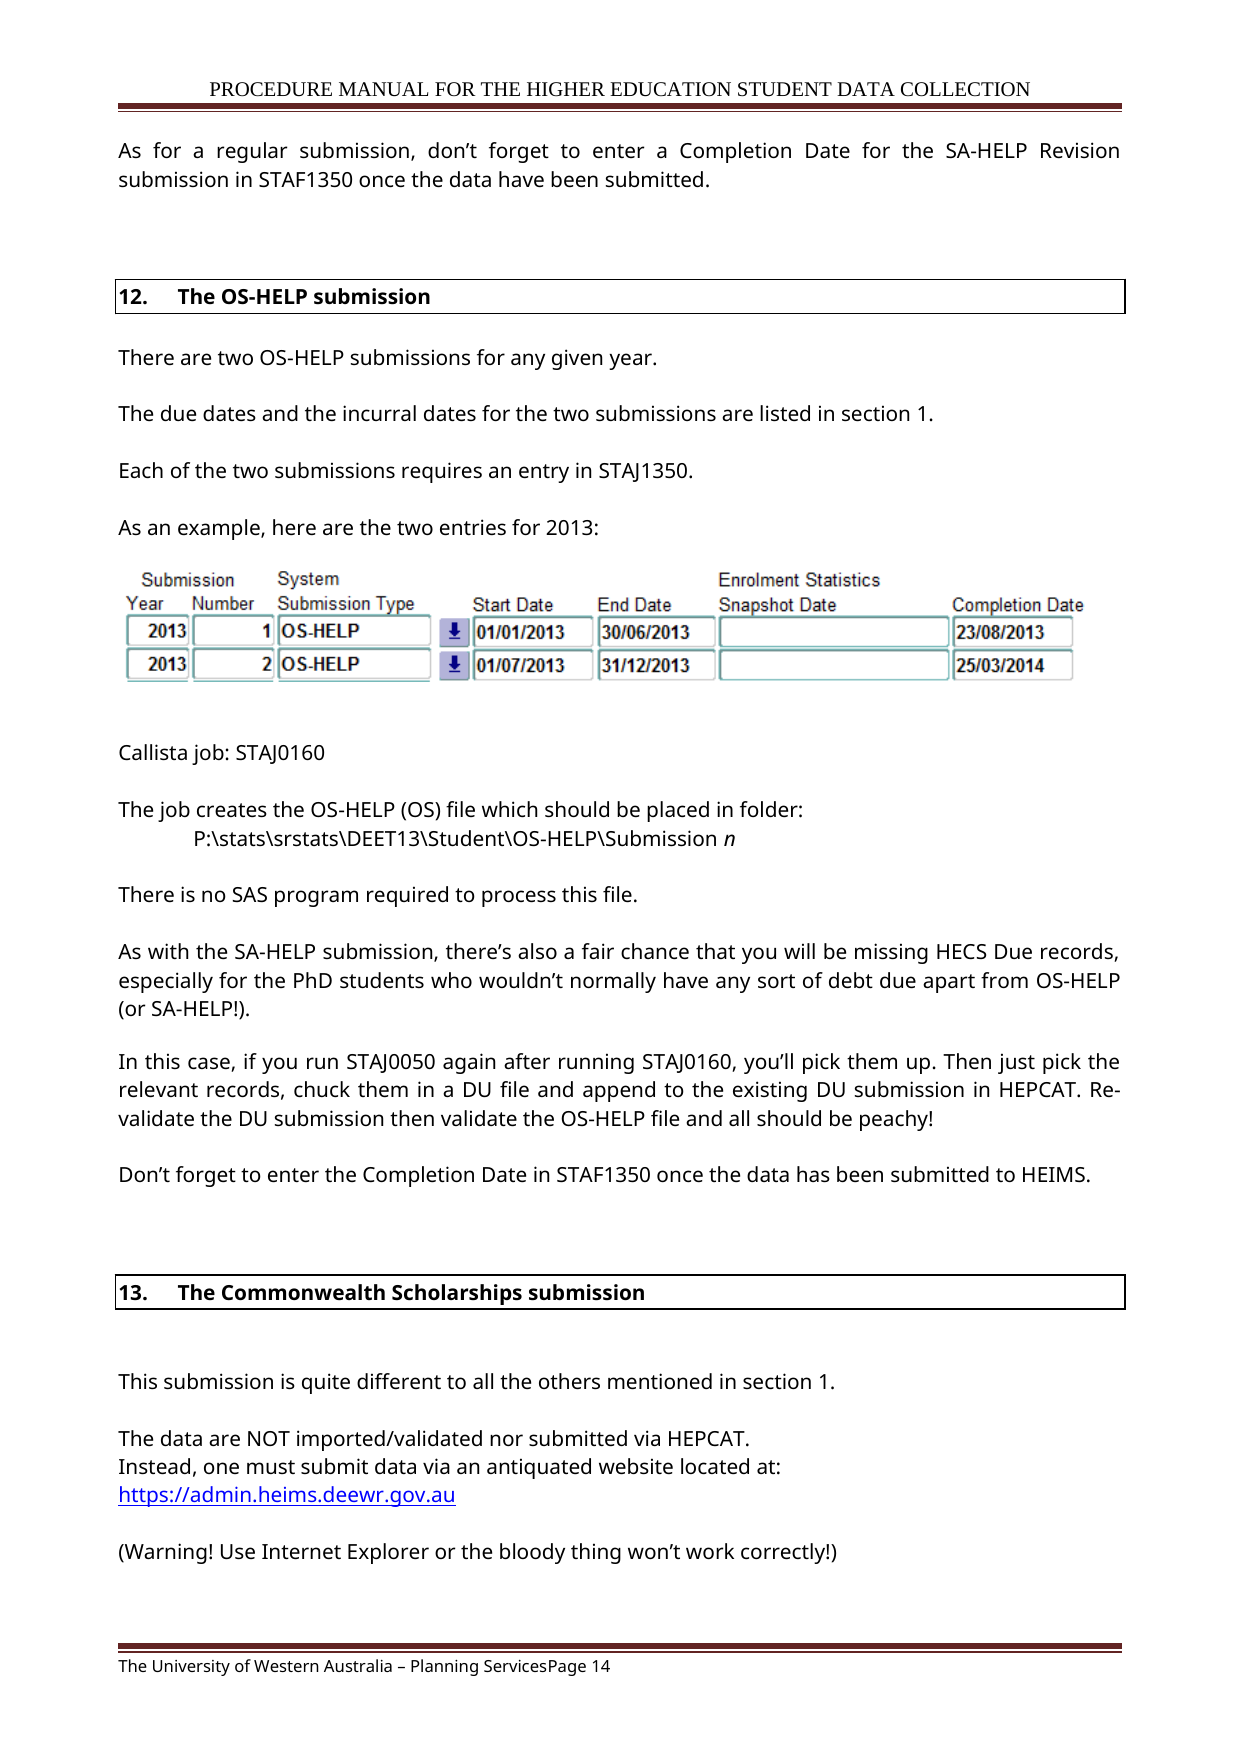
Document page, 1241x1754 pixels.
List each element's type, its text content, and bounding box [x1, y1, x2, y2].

text As an example, here are the two entries for 2013: [118, 513, 1122, 542]
text The data are NOT imported/validated nor submitted via HEPCAT. [118, 1424, 1122, 1452]
text P:\stats\srstats\DEET13\Student\OS-HELP\Submission n [118, 824, 1122, 852]
text Each of the two submissions requires an entry in STAJ1350. [118, 456, 1122, 485]
text The job creates the OS-HELP (OS) file which should be placed in folder: [118, 795, 1122, 824]
text Callista job: STAJ0160 [118, 738, 1122, 767]
text As with the SA-HELP submission, there’s also a fair chance that you will be missing HECS Due records, especially for the PhD students who wouldn’t normally have any sort of debt due apart from OS-HELP (or SA-HELP!). [118, 937, 1122, 1023]
text As for a regular submission, don’t forget to enter a Completion Date for the SA-HELP Revision submission in STAF1350 once the data have been submitted. [118, 136, 1122, 193]
text https://admin.heims.deewr.gov.au [118, 1481, 1122, 1509]
subtitle 13. The Commonwealth Scholarships submission [116, 1276, 1124, 1308]
text This submission is quite different to all the others mentioned in section 1. [118, 1367, 1122, 1395]
text Don’t forget to enter the Completion Date in STAF1350 once the data has been submitted to HEIMS. [118, 1161, 1122, 1189]
text Instead, one must submit data via an antiquated website located at: [118, 1452, 1122, 1481]
text (Warning! Use Internet Explorer or the bloody thing won’t work correctly!) [118, 1537, 1122, 1566]
text There is no SAS program required to process this file. [118, 881, 1122, 909]
text In this case, if you run STAJ0050 again after running STAJ0160, you’ll pick them up. Then just pick the relevant records, chuck them in a DU file and append to the existing DU submission in HEPCAT. Re-validate the DU submission then validate the OS-HELP file and all should be peachy! [118, 1047, 1122, 1132]
picture [118, 570, 1094, 682]
text The due dates and the incurral dates for the two submissions are listed in section 1. [118, 399, 1122, 428]
text There are two OS-HELP submissions for any given year. [118, 343, 1122, 371]
subtitle 12. The OS-HELP submission [116, 280, 1124, 313]
